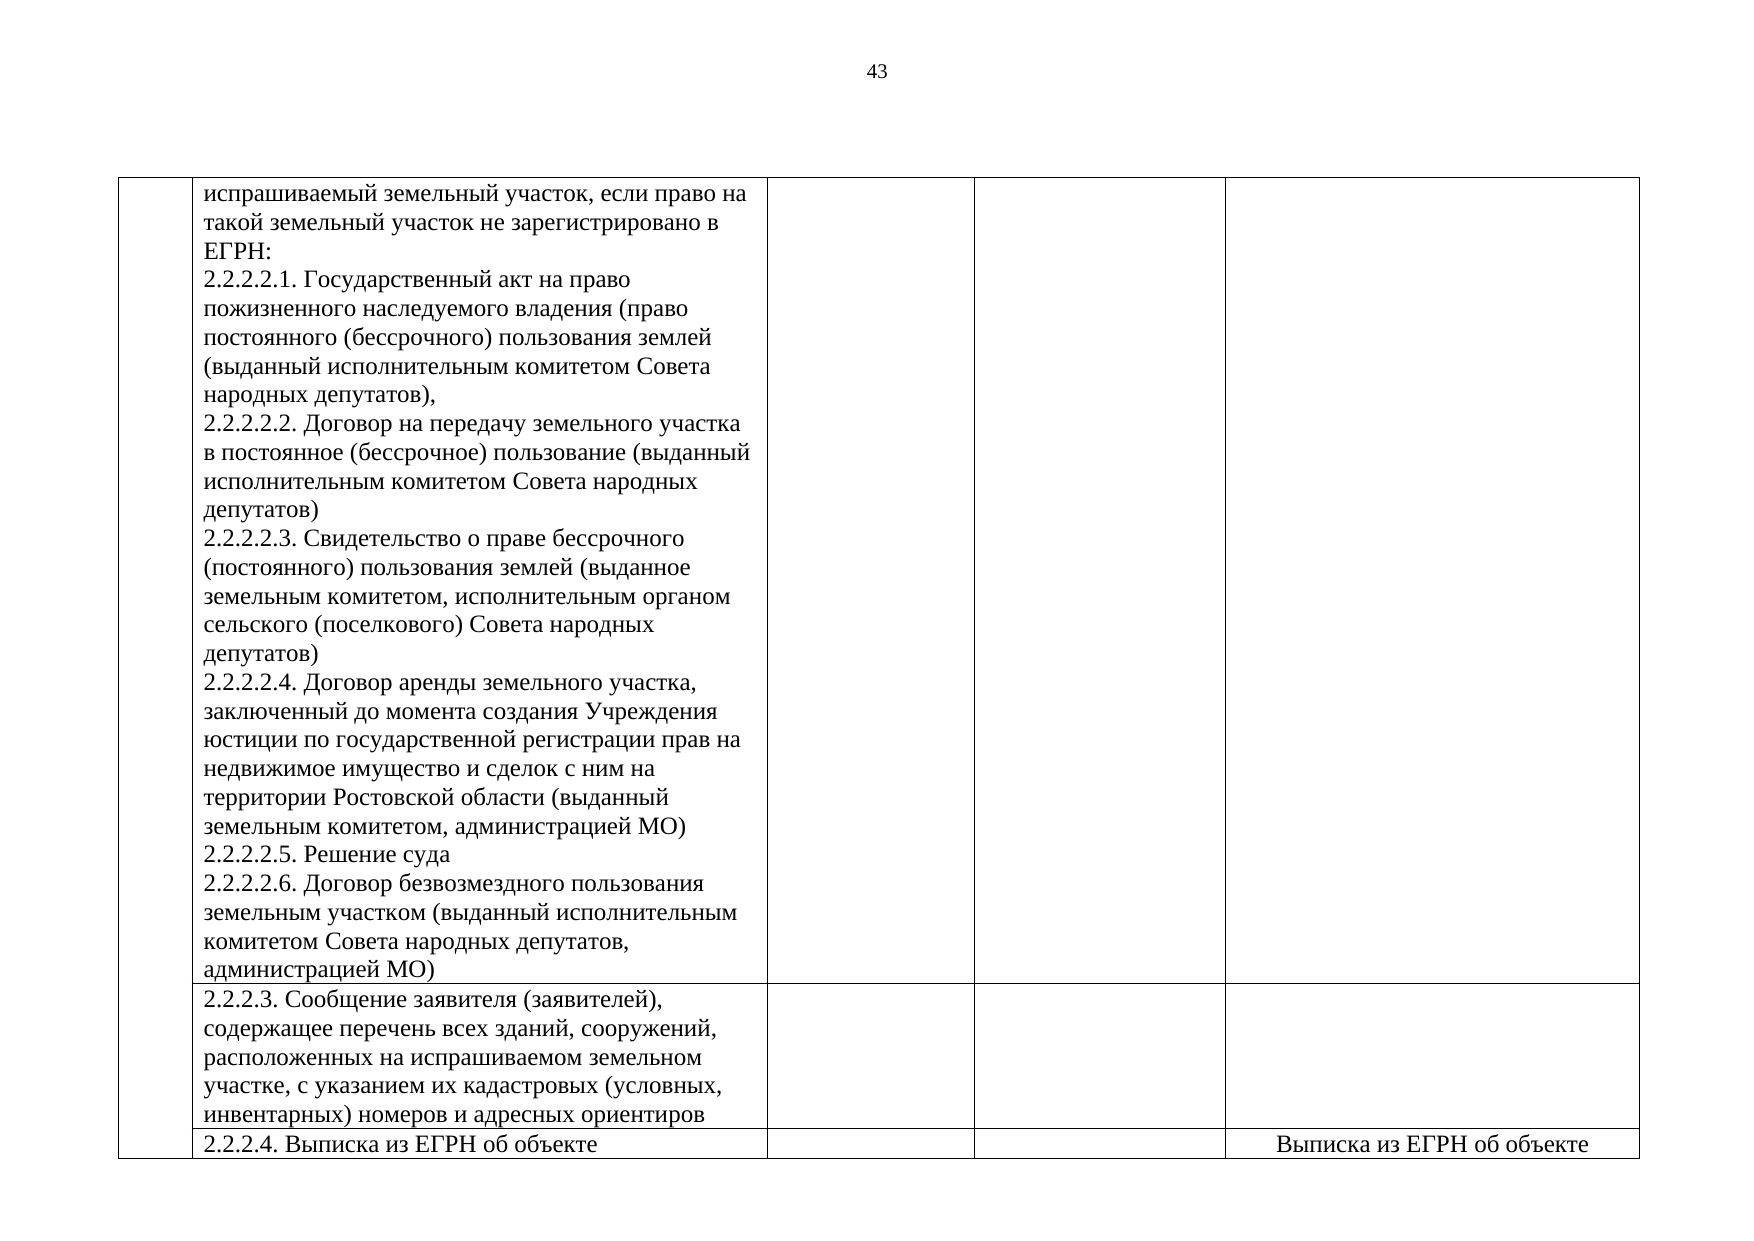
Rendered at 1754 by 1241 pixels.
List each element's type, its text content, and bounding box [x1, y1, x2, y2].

table_cell [768, 984, 974, 1128]
table_cell 2.2.2.3. Сообщение заявителя (заявителей), содержащее перечень всех зданий, сооружений, расположенных на испрашиваемом земельном участке, с указанием их кадастровых (условных, инвентарных) номеров и адресных ориентиров [193, 984, 767, 1128]
table_cell [768, 178, 974, 983]
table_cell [193, 178, 767, 983]
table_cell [1226, 1129, 1639, 1158]
table_cell [1226, 984, 1639, 1128]
table_cell [1226, 178, 1639, 983]
table_cell [975, 178, 1225, 983]
table_cell [768, 1129, 974, 1158]
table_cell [193, 1129, 767, 1158]
table_cell [975, 984, 1225, 1128]
table_cell [975, 1129, 1225, 1158]
